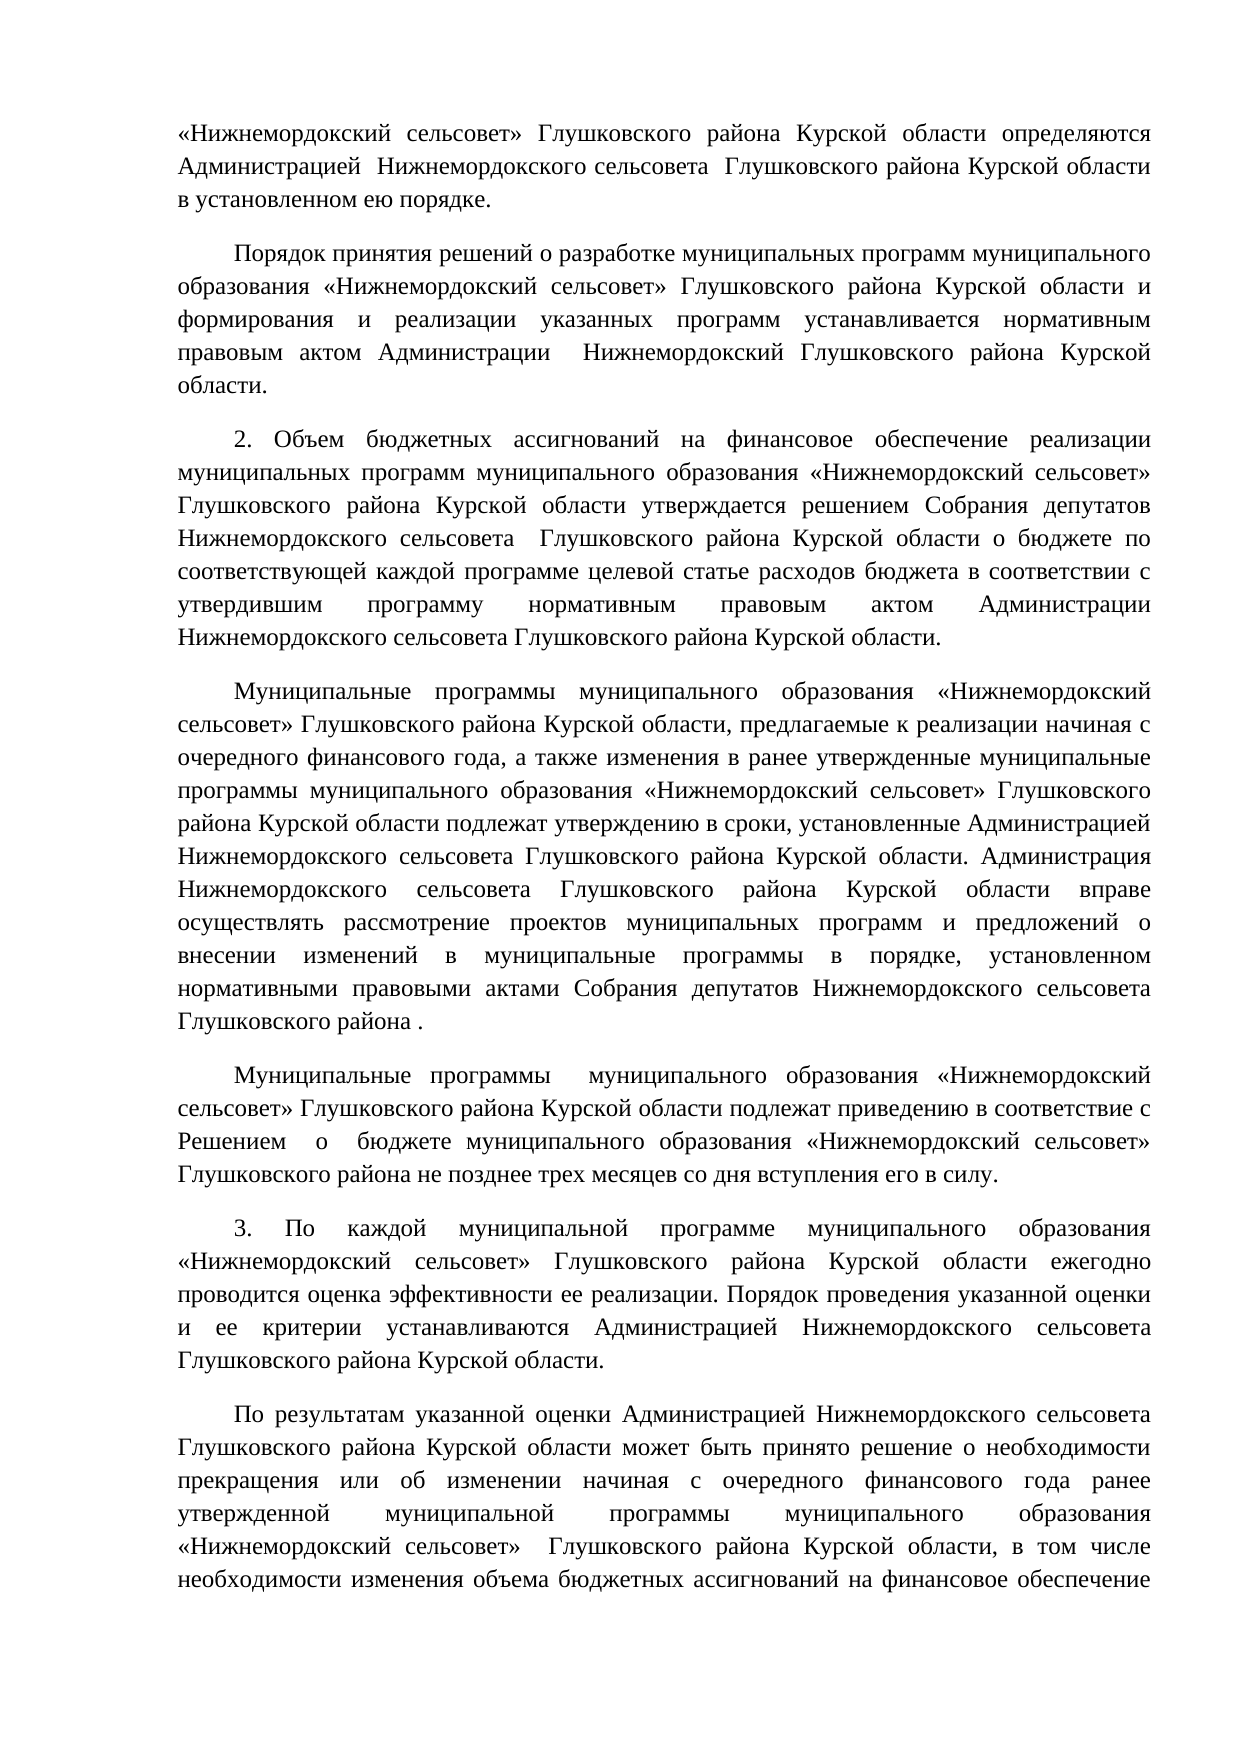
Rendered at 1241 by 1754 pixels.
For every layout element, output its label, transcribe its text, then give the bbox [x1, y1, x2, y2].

text Муниципальные программы муниципального образования «Нижнемордокский сельсовет» Глушковского района Курской области подлежат приведению в соответствие с Решением о бюджете муниципального образования «Нижнемордокский сельсовет» Глушковского района не позднее трех месяцев со дня вступления его в силу. [177, 1060, 1152, 1188]
text 3. По каждой муниципальной программе муниципального образования «Нижнемордокский сельсовет» Глушковского района Курской области ежегодно проводится оценка эффективности ее реализации. Порядок проведения указанной оценки и ее критерии устанавливаются Администрацией Нижнемордокского сельсовета Глушковского района Курской области. [177, 1213, 1152, 1374]
text Порядок принятия решений о разработке муниципальных программ муниципального образования «Нижнемордокский сельсовет» Глушковского района Курской области и формирования и реализации указанных программ устанавливается нормативным правовым актом Администрации Нижнемордокский Глушковского района Курской области. [177, 238, 1152, 399]
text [177, 118, 1152, 213]
text 2. Объем бюджетных ассигнований на финансовое обеспечение реализации муниципальных программ муниципального образования «Нижнемордокский сельсовет» Глушковского района Курской области утверждается решением Собрания депутатов Нижнемордокского сельсовета Глушковского района Курской области о бюджете по соответствующей каждой программе целевой статье расходов бюджета в соответствии с утвердившим программу нормативным правовым актом Администрации Нижнемордокского сельсовета Глушковского района Курской области. [177, 424, 1152, 651]
text Муниципальные программы муниципального образования «Нижнемордокский сельсовет» Глушковского района Курской области, предлагаемые к реализации начиная с очередного финансового года, а также изменения в ранее утвержденные муниципальные программы муниципального образования «Нижнемордокский сельсовет» Глушковского района Курской области подлежат утверждению в сроки, установленные Администрацией Нижнемордокского сельсовета Глушковского района Курской области. Администрация Нижнемордокского сельсовета Глушковского района Курской области вправе осуществлять рассмотрение проектов муниципальных программ и предложений о внесении изменений в муниципальные программы в порядке, установленном нормативными правовыми актами Собрания депутатов Нижнемордокского сельсовета Глушковского района . [177, 676, 1152, 1035]
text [177, 1399, 1152, 1593]
